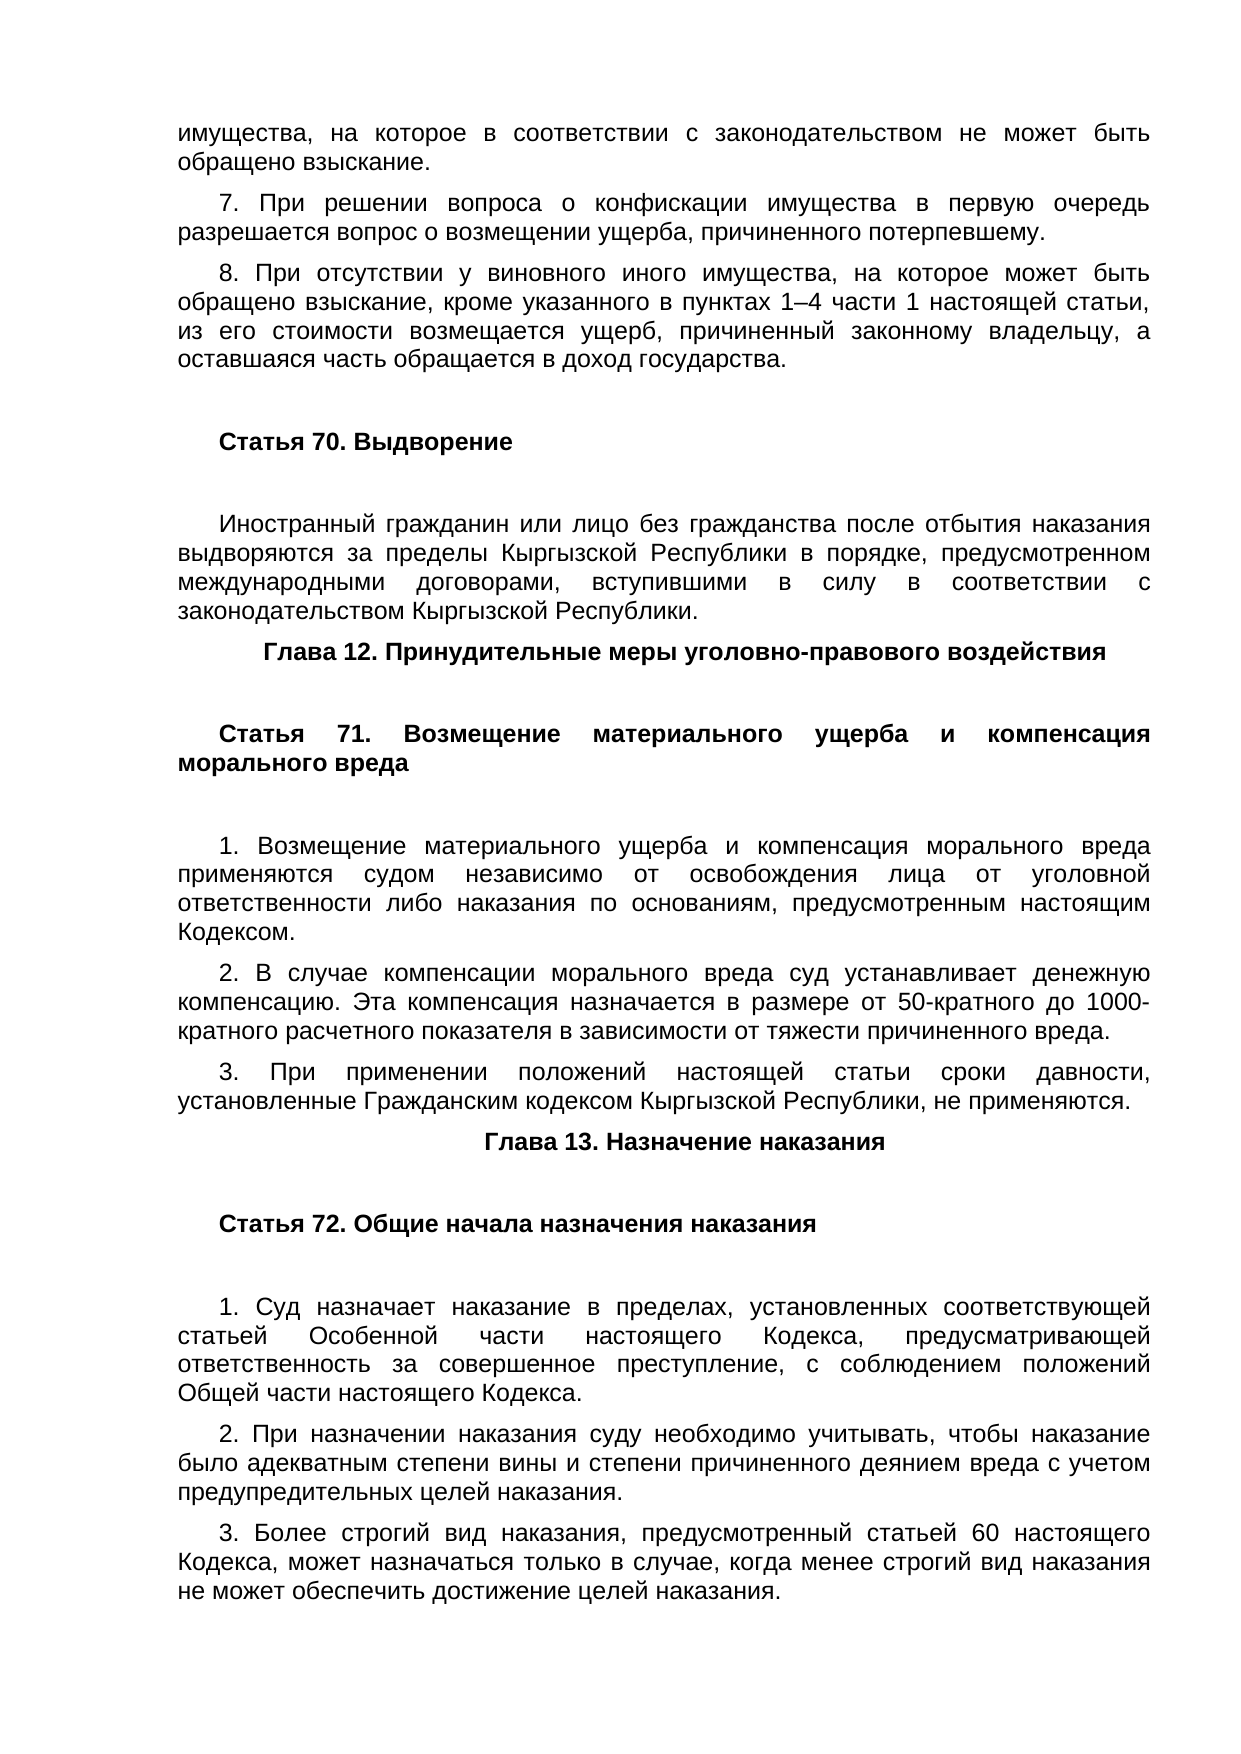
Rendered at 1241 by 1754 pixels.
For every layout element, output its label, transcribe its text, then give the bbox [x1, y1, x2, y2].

text Глава 13. Назначение наказания [177, 1127, 1152, 1156]
text 1. Возмещение материального ущерба и компенсация морального вреда применяются судом независимо от освобождения лица от уголовной ответственности либо наказания по основаниям, предусмотренным настоящим Кодексом. [177, 831, 1152, 946]
text 8. При отсутствии у виновного иного имущества, на которое может быть обращено взыскание, кроме указанного в пунктах 1–4 части 1 настоящей статьи, из его стоимости возмещается ущерб, причиненный законному владельцу, а оставшаяся часть обращается в доход государства. [177, 258, 1152, 373]
text 7. При решении вопроса о конфискации имущества в первую очередь разрешается вопрос о возмещении ущерба, причиненного потерпевшему. [177, 188, 1152, 246]
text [177, 118, 1152, 176]
text Иностранный гражданин или лицо без гражданства после отбытия наказания выдворяются за пределы Кыргызской Республики в порядке, предусмотренном международными договорами, вступившими в силу в соответствии с законодательством Кыргызской Республики. [177, 509, 1152, 624]
text 2. При назначении наказания суду необходимо учитывать, чтобы наказание было адекватным степени вины и степени причиненного деянием вреда с учетом предупредительных целей наказания. [177, 1419, 1152, 1506]
text Статья 70. Выдворение [177, 427, 1152, 456]
text Статья 72. Общие начала назначения наказания [177, 1209, 1152, 1238]
text 1. Суд назначает наказание в пределах, установленных соответствующей статьей Особенной части настоящего Кодекса, предусматривающей ответственность за совершенное преступление, с соблюдением положений Общей части настоящего Кодекса. [177, 1292, 1152, 1407]
text Статья 71. Возмещение материального ущерба и компенсация морального вреда [177, 719, 1152, 777]
text Глава 12. Принудительные меры уголовно-правового воздействия [177, 637, 1152, 666]
text 2. В случае компенсации морального вреда суд устанавливает денежную компенсацию. Эта компенсация назначается в размере от 50-кратного до 1000-кратного расчетного показателя в зависимости от тяжести причиненного вреда. [177, 958, 1152, 1044]
text 3. Более строгий вид наказания, предусмотренный статьей 60 настоящего Кодекса, может назначаться только в случае, когда менее строгий вид наказания не может обеспечить достижение целей наказания. [177, 1518, 1152, 1604]
text 3. При применении положений настоящей статьи сроки давности, установленные Гражданским кодексом Кыргызской Республики, не применяются. [177, 1057, 1152, 1114]
